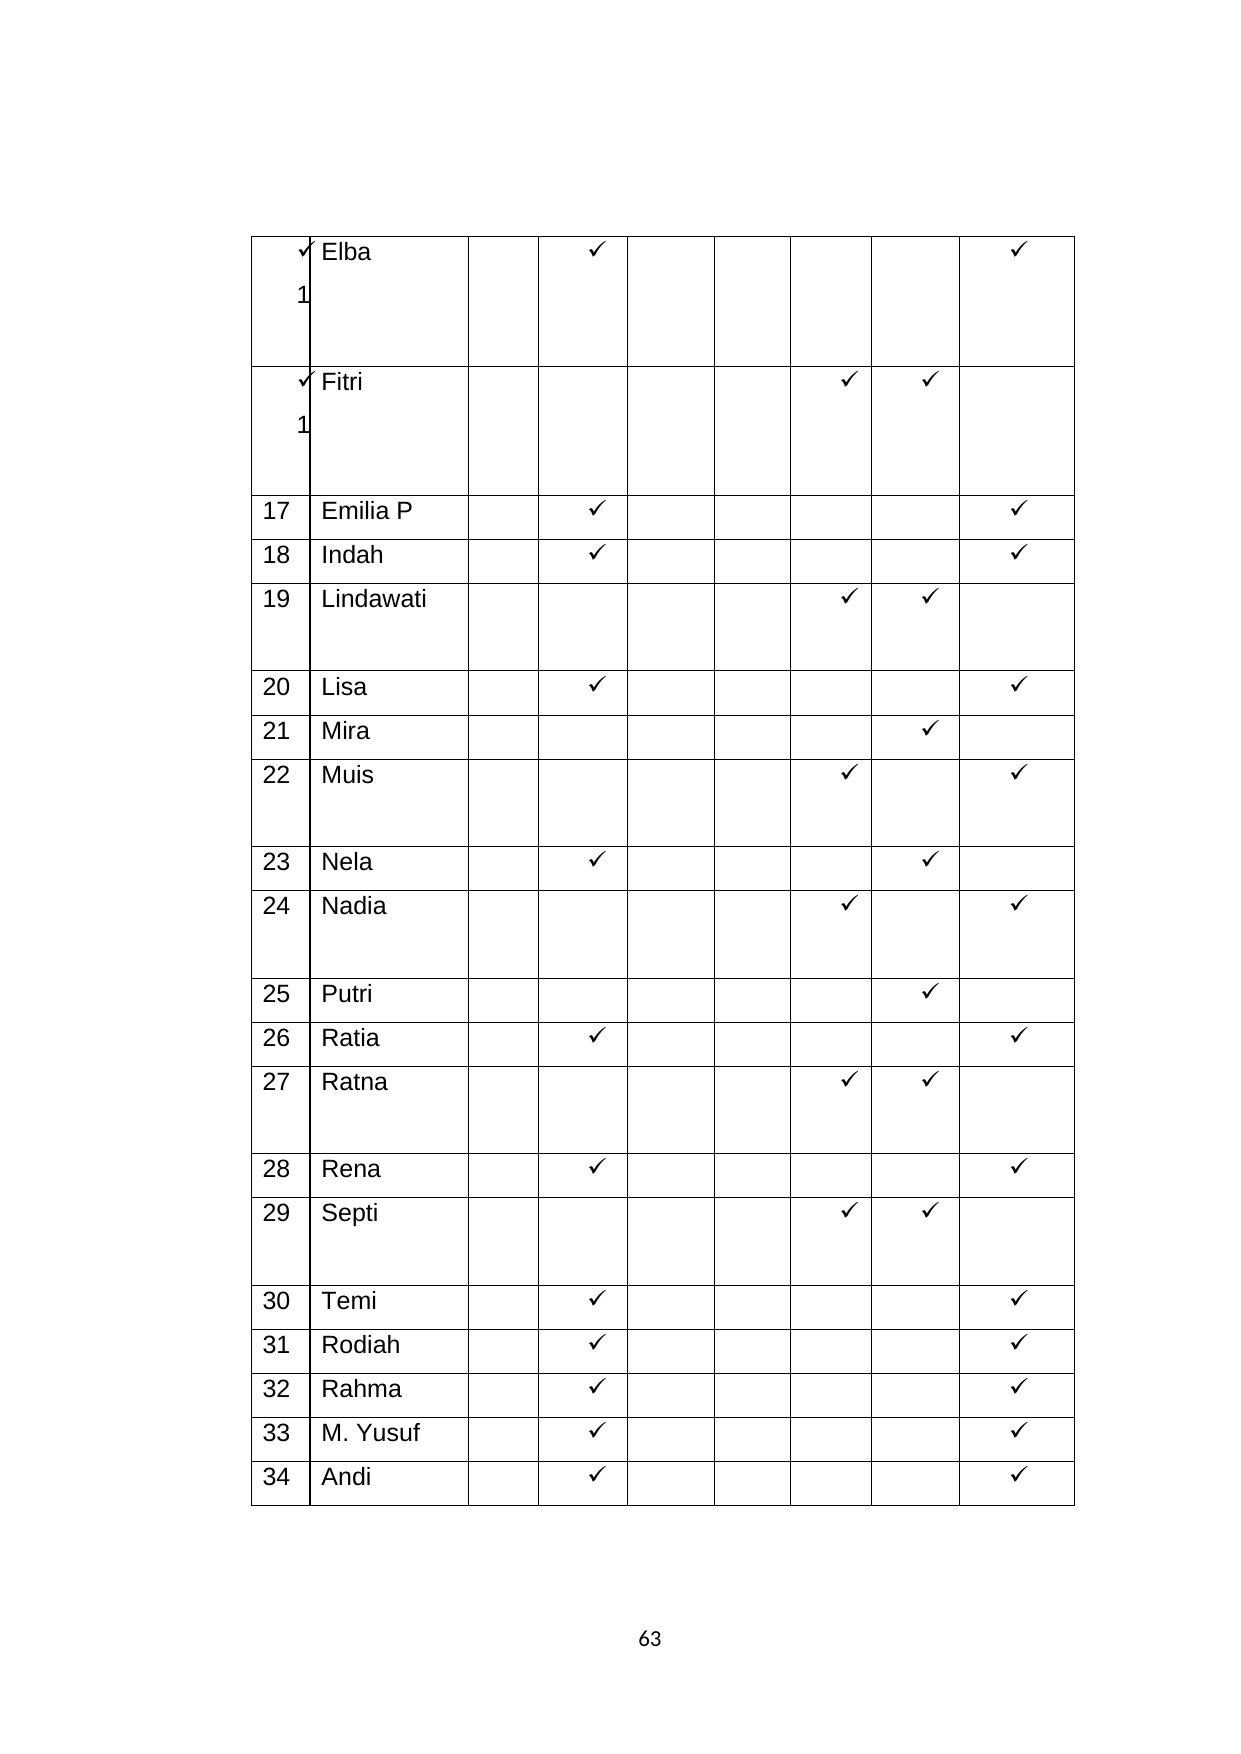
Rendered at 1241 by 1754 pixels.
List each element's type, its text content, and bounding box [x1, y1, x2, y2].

table_cell [469, 1462, 538, 1505]
table_cell [539, 237, 627, 366]
table_cell [628, 1330, 714, 1373]
table_cell 15 [252, 237, 309, 366]
table_cell [628, 584, 714, 670]
table_cell [715, 1067, 790, 1153]
table_cell [539, 891, 627, 977]
table_cell [715, 584, 790, 670]
table_cell [469, 496, 538, 539]
table_cell [715, 1330, 790, 1373]
table_cell [872, 760, 959, 846]
table_cell [539, 1330, 627, 1373]
table_cell [628, 1067, 714, 1153]
table_cell [872, 891, 959, 977]
table_cell [715, 1462, 790, 1505]
table_cell [872, 584, 959, 670]
table_cell [791, 1374, 871, 1417]
table_cell [791, 540, 871, 583]
table_cell 26 [252, 1023, 309, 1066]
table_cell [960, 716, 1074, 759]
table_cell 21 [252, 716, 309, 759]
table_cell [791, 891, 871, 977]
table_cell 17 [252, 496, 309, 539]
table_cell [872, 1374, 959, 1417]
table_cell Nadia [311, 891, 468, 977]
table_cell [960, 671, 1074, 714]
table_cell [469, 1067, 538, 1153]
table_cell [539, 760, 627, 846]
table_cell [872, 979, 959, 1022]
table_cell [715, 716, 790, 759]
table_cell 18 [252, 540, 309, 583]
table_cell [791, 1418, 871, 1461]
table_cell 24 [252, 891, 309, 977]
table_cell [960, 1462, 1074, 1505]
table_cell [715, 891, 790, 977]
table_cell [469, 1374, 538, 1417]
table_cell Emilia P [311, 496, 468, 539]
table_cell [469, 367, 538, 495]
table_cell [791, 1023, 871, 1066]
table_cell 31 [252, 1330, 309, 1373]
table_cell [715, 1286, 790, 1329]
table_cell [960, 1286, 1074, 1329]
table_cell Septi [311, 1198, 468, 1284]
table_cell [628, 540, 714, 583]
table_cell 32 [252, 1374, 309, 1417]
table_cell [469, 1154, 538, 1197]
table_cell [628, 367, 714, 495]
table_cell [539, 1154, 627, 1197]
table_cell [791, 1198, 871, 1284]
table_cell [628, 671, 714, 714]
table_cell [791, 496, 871, 539]
table_cell [715, 760, 790, 846]
table_cell [960, 891, 1074, 977]
table_cell [960, 847, 1074, 890]
table_cell Ratia [311, 1023, 468, 1066]
table_cell [715, 496, 790, 539]
table_cell [791, 716, 871, 759]
table_cell [628, 1286, 714, 1329]
table_cell [960, 979, 1074, 1022]
table_cell 23 [252, 847, 309, 890]
table_cell 33 [252, 1418, 309, 1461]
table_cell 22 [252, 760, 309, 846]
table_cell [960, 1330, 1074, 1373]
table_cell [715, 237, 790, 366]
table_cell [872, 1286, 959, 1329]
table_cell [715, 1023, 790, 1066]
table_cell Andi [311, 1462, 468, 1505]
table_cell [469, 891, 538, 977]
table_cell [469, 1418, 538, 1461]
table_cell Ratna [311, 1067, 468, 1153]
table_cell [872, 1462, 959, 1505]
table_cell [791, 1067, 871, 1153]
table_cell [715, 979, 790, 1022]
table_cell [872, 1154, 959, 1197]
table_cell [539, 1067, 627, 1153]
table_cell 27 [252, 1067, 309, 1153]
table_cell [469, 1286, 538, 1329]
table_cell [539, 979, 627, 1022]
table_cell [960, 540, 1074, 583]
table_cell [539, 1286, 627, 1329]
table_cell [960, 584, 1074, 670]
table_cell [715, 367, 790, 495]
table_cell 16 [252, 367, 309, 495]
table_cell [469, 847, 538, 890]
table_cell [539, 540, 627, 583]
table_cell [539, 496, 627, 539]
table_cell 28 [252, 1154, 309, 1197]
table_cell [539, 671, 627, 714]
table_cell [469, 1198, 538, 1284]
table_cell Indah [311, 540, 468, 583]
table_cell Rodiah [311, 1330, 468, 1373]
table_cell [872, 1198, 959, 1284]
table_cell [960, 760, 1074, 846]
table_cell [791, 847, 871, 890]
table_cell [628, 496, 714, 539]
table_cell [872, 540, 959, 583]
table_cell [628, 1198, 714, 1284]
table_cell [628, 979, 714, 1022]
table_cell Temi [311, 1286, 468, 1329]
table_cell Fitri [311, 367, 468, 495]
table_cell [872, 671, 959, 714]
table_cell [791, 367, 871, 495]
table_cell [469, 584, 538, 670]
table_cell [791, 1330, 871, 1373]
table_cell [960, 1198, 1074, 1284]
table_cell [539, 1374, 627, 1417]
table_cell [872, 1418, 959, 1461]
table_cell [628, 1374, 714, 1417]
table_cell [628, 1023, 714, 1066]
table_cell [469, 540, 538, 583]
table_cell [628, 237, 714, 366]
table_cell [469, 760, 538, 846]
table_cell [872, 1067, 959, 1153]
table_cell [960, 1154, 1074, 1197]
table_cell [539, 367, 627, 495]
table_cell [960, 496, 1074, 539]
table_cell [469, 979, 538, 1022]
table_cell M. Yusuf [311, 1418, 468, 1461]
table_cell [539, 1198, 627, 1284]
table_cell 19 [252, 584, 309, 670]
table_cell [872, 496, 959, 539]
table_cell [960, 1067, 1074, 1153]
table_cell [715, 1198, 790, 1284]
table_cell [469, 1023, 538, 1066]
table_cell [628, 1462, 714, 1505]
table_cell Elba [311, 237, 468, 366]
table_cell [791, 1154, 871, 1197]
table_cell [715, 1418, 790, 1461]
table_cell [539, 716, 627, 759]
table_cell [628, 716, 714, 759]
table_cell [791, 979, 871, 1022]
table_cell [628, 760, 714, 846]
table_cell [960, 1374, 1074, 1417]
table_cell [715, 540, 790, 583]
table_cell [715, 1154, 790, 1197]
table_cell Muis [311, 760, 468, 846]
table_cell [791, 1462, 871, 1505]
table_cell Lisa [311, 671, 468, 714]
table_cell [469, 1330, 538, 1373]
table_cell [628, 1154, 714, 1197]
table_cell [960, 1023, 1074, 1066]
table_cell [539, 1023, 627, 1066]
table_cell Mira [311, 716, 468, 759]
table_cell [960, 367, 1074, 495]
table_cell Nela [311, 847, 468, 890]
table_cell Lindawati [311, 584, 468, 670]
table_cell [791, 1286, 871, 1329]
table_cell [469, 671, 538, 714]
table_cell [715, 847, 790, 890]
table_cell [960, 1418, 1074, 1461]
table_cell [791, 584, 871, 670]
table_cell [628, 891, 714, 977]
table_cell [539, 847, 627, 890]
table_cell 29 [252, 1198, 309, 1284]
table_cell [791, 237, 871, 366]
table_cell [872, 1023, 959, 1066]
table_cell [539, 1418, 627, 1461]
table_cell [872, 237, 959, 366]
table_cell [791, 760, 871, 846]
table_cell Rahma [311, 1374, 468, 1417]
table_cell [715, 1374, 790, 1417]
table_cell 20 [252, 671, 309, 714]
table_cell Putri [311, 979, 468, 1022]
table_cell [872, 1330, 959, 1373]
table_cell Rena [311, 1154, 468, 1197]
table_cell 25 [252, 979, 309, 1022]
table_cell 30 [252, 1286, 309, 1329]
table_cell [872, 716, 959, 759]
table_cell [628, 847, 714, 890]
table_cell [872, 847, 959, 890]
table_cell [628, 1418, 714, 1461]
table_cell [469, 237, 538, 366]
table_cell [960, 237, 1074, 366]
table_cell [539, 1462, 627, 1505]
table_cell 34 [252, 1462, 309, 1505]
table_cell [469, 716, 538, 759]
table_cell [791, 671, 871, 714]
table_cell [539, 584, 627, 670]
table_cell [715, 671, 790, 714]
table_cell [872, 367, 959, 495]
